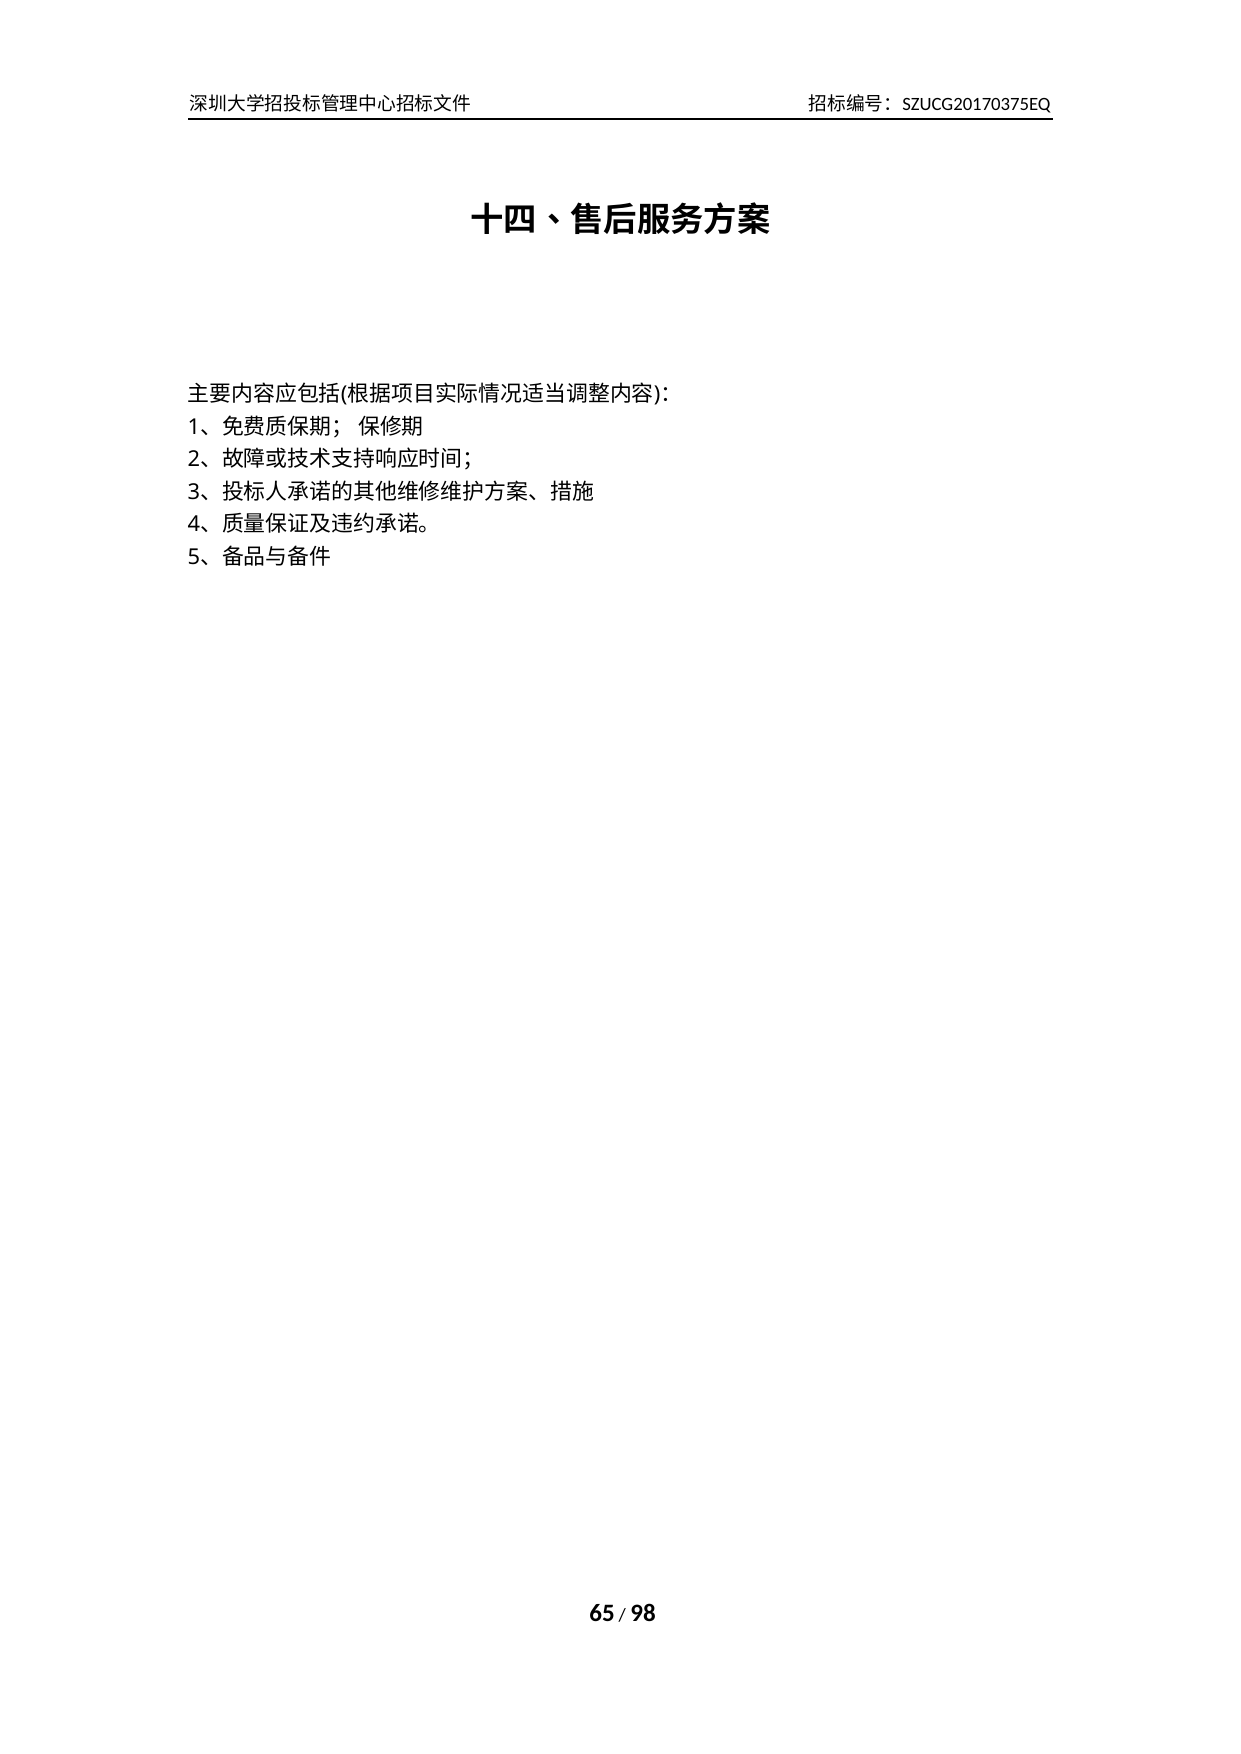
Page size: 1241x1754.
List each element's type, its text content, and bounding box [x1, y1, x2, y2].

text 5、备品与备件 [187, 538, 1053, 571]
text 2、故障或技术支持响应时间； [187, 441, 1053, 473]
subtitle 十四、售后服务方案 [187, 186, 1053, 251]
text 3、投标人承诺的其他维修维护方案、措施 [187, 473, 1053, 506]
text 主要内容应包括(根据项目实际情况适当调整内容)： [187, 376, 1053, 408]
text 1、免费质保期； 保修期 [187, 408, 1053, 441]
text 4、质量保证及违约承诺。 [187, 506, 1053, 538]
